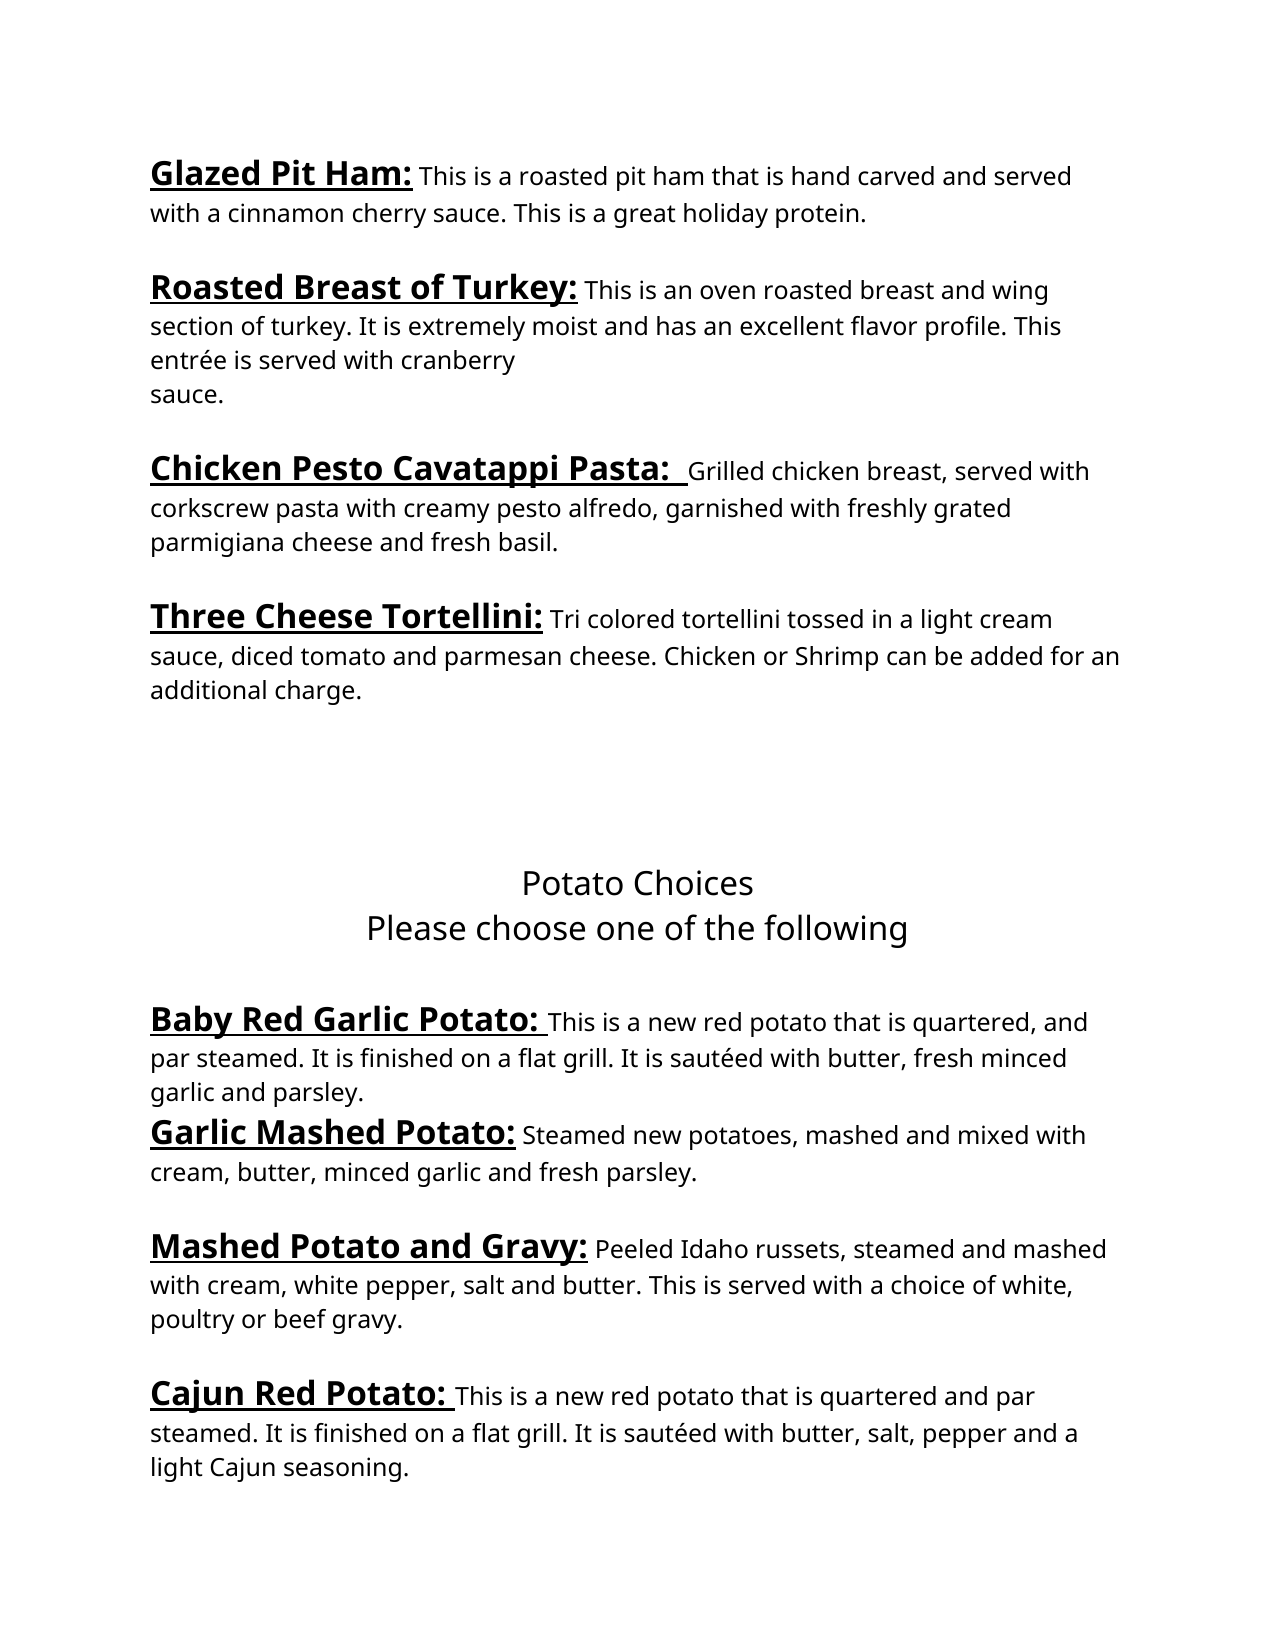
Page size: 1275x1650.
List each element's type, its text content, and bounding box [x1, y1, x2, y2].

text Baby Red Garlic Potato: This is a new red potato that is quartered, and par steamed. It is finished on a flat grill. It is sautéed with butter, fresh minced garlic and parsley. [150, 996, 1125, 1109]
text Chicken Pesto Cavatappi Pasta: Grilled chicken breast, served with corkscrew pasta with creamy pesto alfredo, garnished with freshly grated parmigiana cheese and fresh basil. [150, 445, 1125, 559]
text Potato Choices [150, 859, 1125, 905]
text Mashed Potato and Gravy: Peeled Idaho russets, steamed and mashed with cream, white pepper, salt and butter. This is served with a choice of white, poultry or beef gravy. [150, 1223, 1125, 1336]
text Glazed Pit Ham: This is a roasted pit ham that is hand carved and served with a cinnamon cherry sauce. This is a great holiday protein. [150, 150, 1125, 229]
text Please choose one of the following [150, 905, 1125, 950]
text Three Cheese Tortellini: Tri colored tortellini tossed in a light cream sauce, diced tomato and parmesan cheese. Chicken or Shrimp can be added for an additional charge. [150, 593, 1125, 706]
text Roasted Breast of Turkey: This is an oven roasted breast and wing section of turkey. It is extremely moist and has an excellent flavor profile. This entrée is served with cranberry [150, 263, 1125, 377]
text sauce. [150, 377, 1125, 411]
text Garlic Mashed Potato: Steamed new potatoes, mashed and mixed with cream, butter, minced garlic and fresh parsley. [150, 1109, 1125, 1188]
text Cajun Red Potato: This is a new red potato that is quartered and par steamed. It is finished on a flat grill. It is sautéed with butter, salt, pepper and a light Cajun seasoning. [150, 1370, 1125, 1484]
